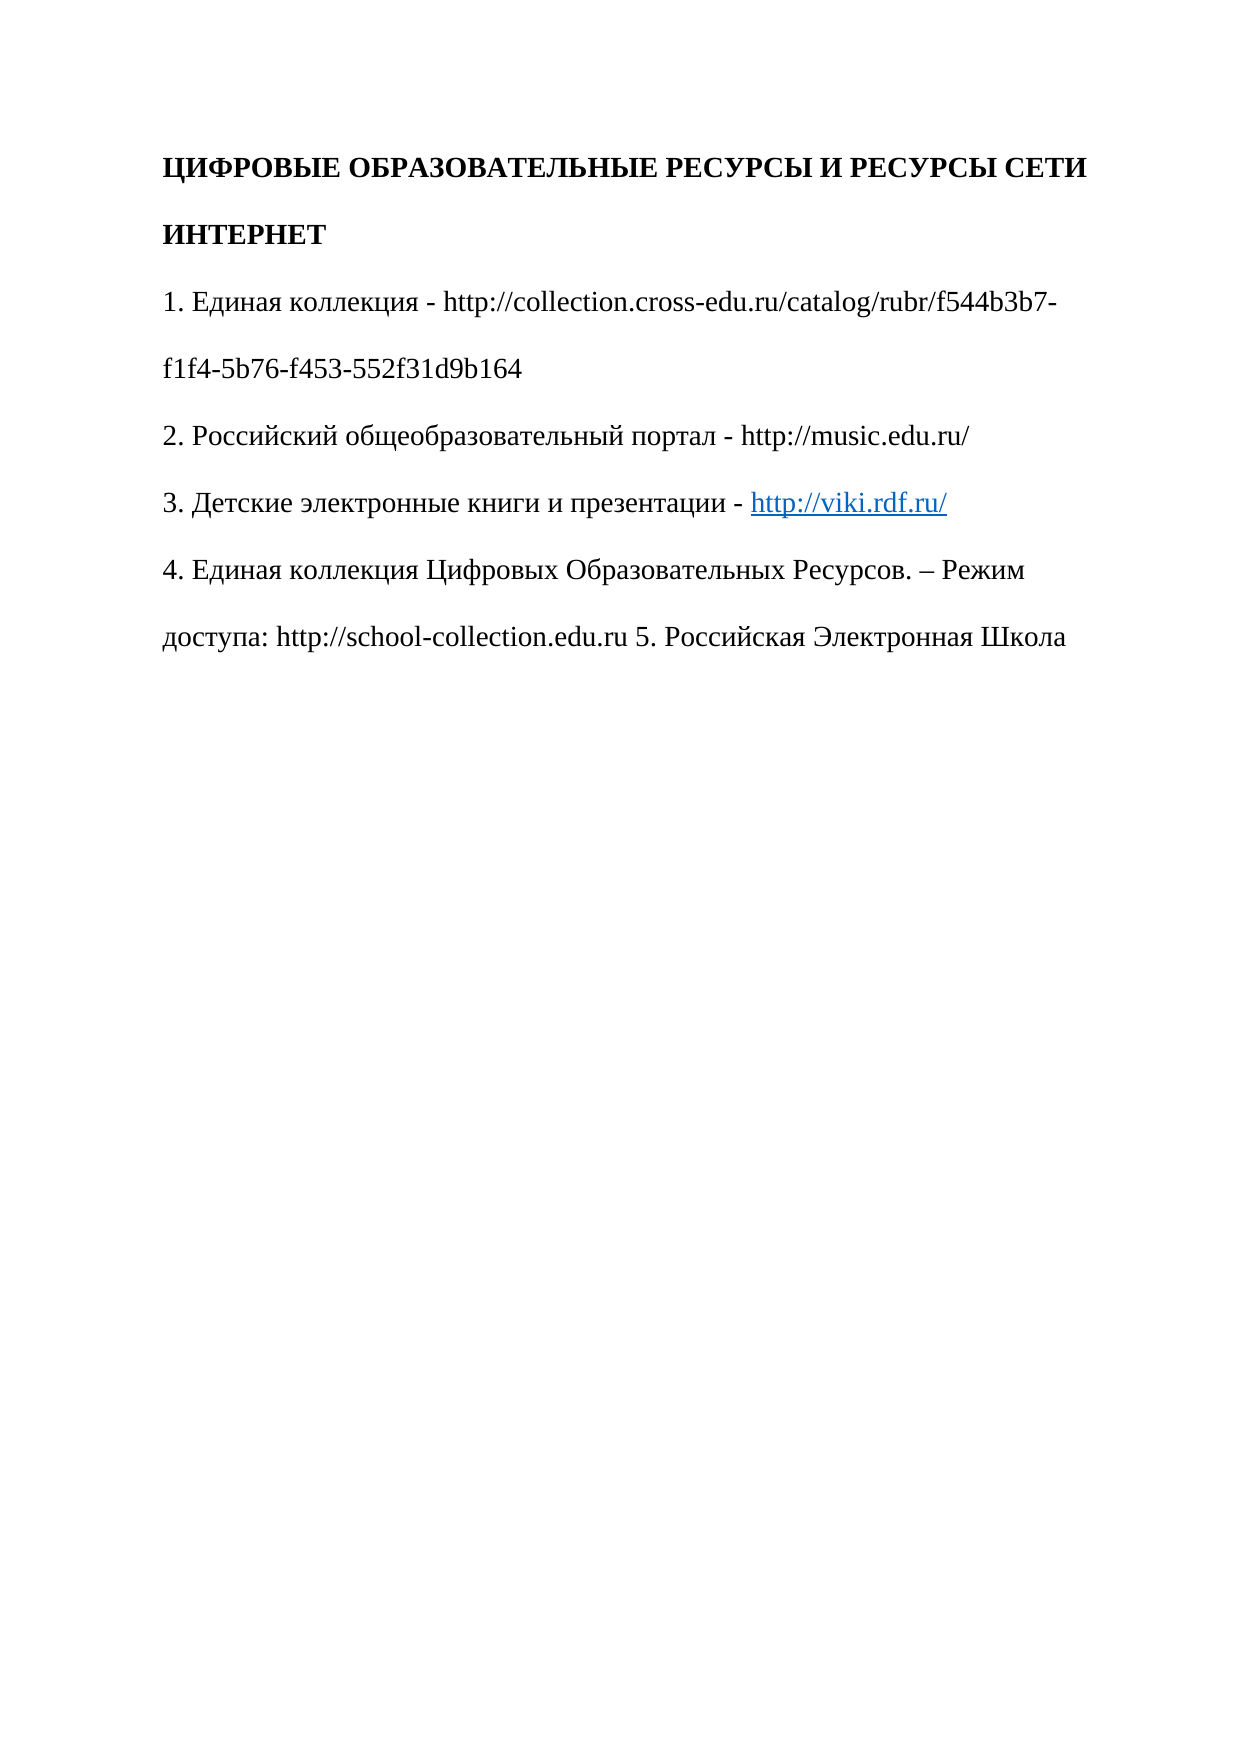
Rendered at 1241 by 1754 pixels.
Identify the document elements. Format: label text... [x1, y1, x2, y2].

text ЦИФРОВЫЕ ОБРАЗОВАТЕЛЬНЫЕ РЕСУРСЫ И РЕСУРСЫ СЕТИ ИНТЕРНЕТ [162, 150, 1090, 251]
text 3. Детские электронные книги и презентации - http://viki.rdf.ru/ [162, 485, 1090, 519]
text 1. Единая коллекция - http://collection.cross-edu.ru/catalog/rubr/f544b3b7-f1f4-5b76-f453-552f31d9b164 2. Российский общеобразовательный портал - http://music.edu.ru/ [162, 284, 1090, 452]
text 4. Единая коллекция Цифровых Образовательных Ресурсов. – Режим доступа: http://school-collection.edu.ru 5. Российская Электронная Школа [162, 552, 1090, 653]
